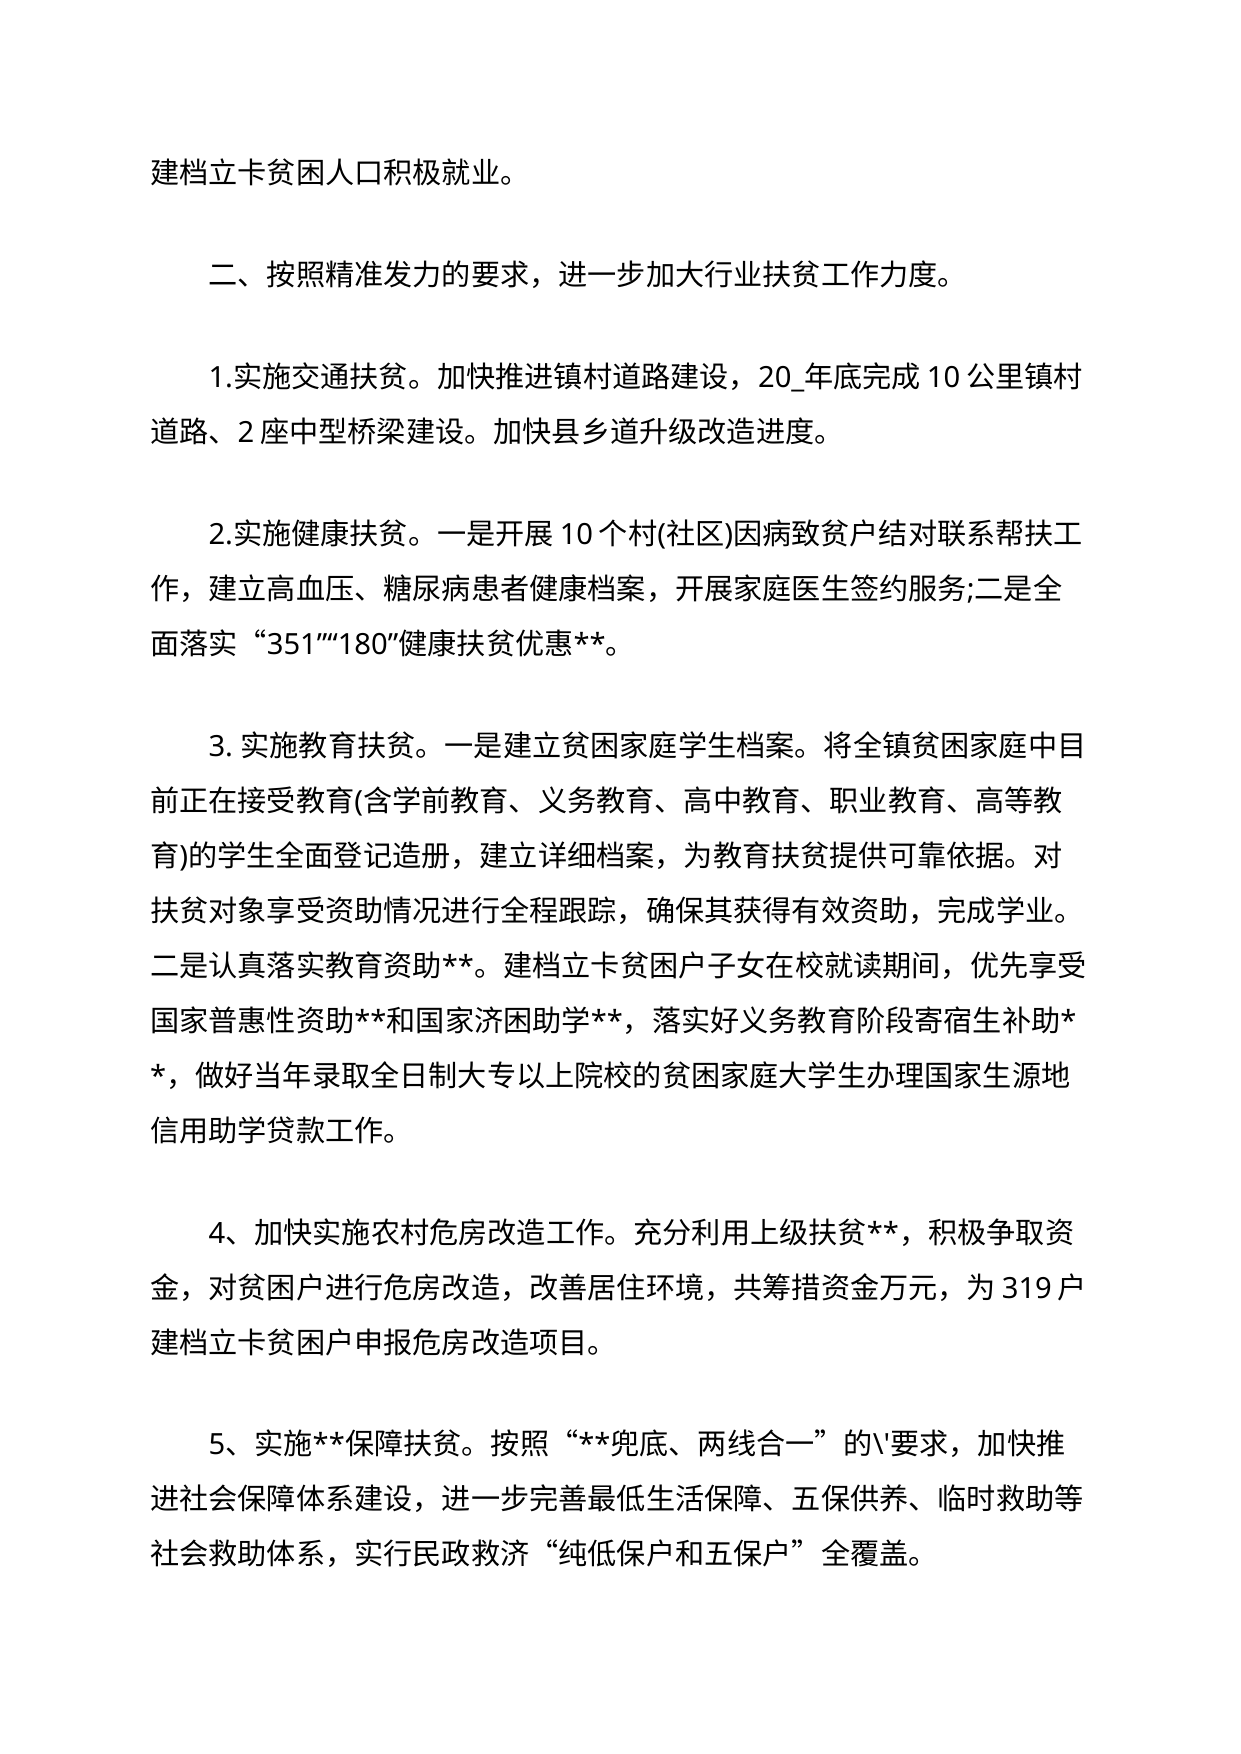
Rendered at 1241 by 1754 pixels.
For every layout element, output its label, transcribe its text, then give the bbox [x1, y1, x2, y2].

text 1.实施交通扶贫。加快推进镇村道路建设，20_年底完成10公里镇村道路、2座中型桥梁建设。加快县乡道升级改造进度。 [150, 353, 1090, 451]
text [150, 150, 1090, 192]
text 3. 实施教育扶贫。一是建立贫困家庭学生档案。将全镇贫困家庭中目前正在接受教育(含学前教育、义务教育、高中教育、职业教育、高等教育)的学生全面登记造册，建立详细档案，为教育扶贫提供可靠依据。对扶贫对象享受资助情况进行全程跟踪，确保其获得有效资助，完成学业。二是认真落实教育资助**。建档立卡贫困户子女在校就读期间，优先享受国家普惠性资助**和国家济困助学**，落实好义务教育阶段寄宿生补助**，做好当年录取全日制大专以上院校的贫困家庭大学生办理国家生源地信用助学贷款工作。 [150, 722, 1090, 1150]
text 2.实施健康扶贫。一是开展10个村(社区)因病致贫户结对联系帮扶工作，建立高血压、糖尿病患者健康档案，开展家庭医生签约服务;二是全面落实“351”“180”健康扶贫优惠**。 [150, 511, 1090, 663]
text 二、按照精准发力的要求，进一步加大行业扶贫工作力度。 [150, 252, 1090, 294]
text 5、实施**保障扶贫。按照“**兜底、两线合一”的\'要求，加快推进社会保障体系建设，进一步完善最低生活保障、五保供养、临时救助等社会救助体系，实行民政救济“纯低保户和五保户”全覆盖。 [150, 1421, 1090, 1573]
text 4、加快实施农村危房改造工作。充分利用上级扶贫**，积极争取资金，对贫困户进行危房改造，改善居住环境，共筹措资金万元，为319户建档立卡贫困户申报危房改造项目。 [150, 1209, 1090, 1361]
